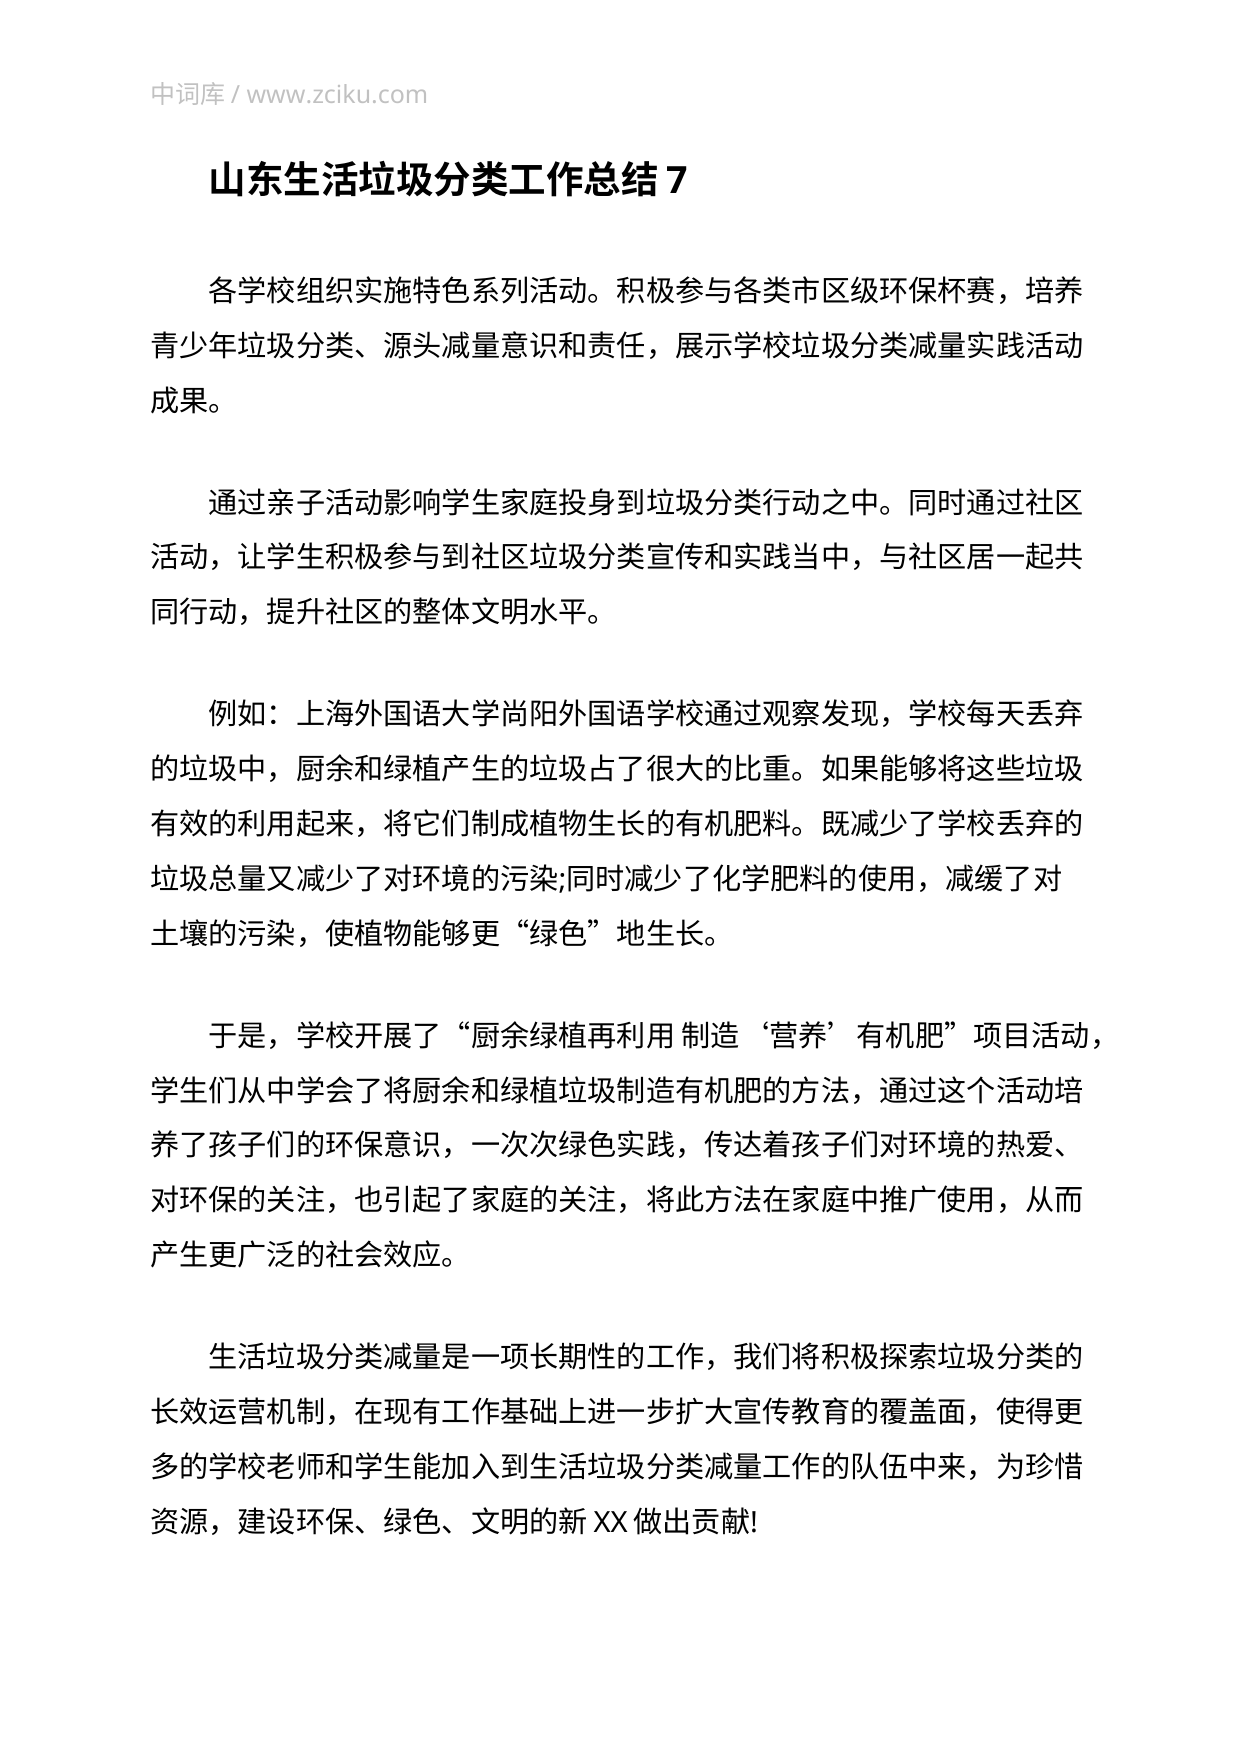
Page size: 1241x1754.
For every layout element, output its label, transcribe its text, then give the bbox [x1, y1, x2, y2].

text 于是，学校开展了“厨余绿植再利用 制造‘营养’有机肥”项目活动，学生们从中学会了将厨余和绿植垃圾制造有机肥的方法，通过这个活动培养了孩子们的环保意识，一次次绿色实践，传达着孩子们对环境的热爱、对环保的关注，也引起了家庭的关注，将此方法在家庭中推广使用，从而产生更广泛的社会效应。 [150, 1012, 1090, 1274]
text 生活垃圾分类减量是一项长期性的工作，我们将积极探索垃圾分类的长效运营机制，在现有工作基础上进一步扩大宣传教育的覆盖面，使得更多的学校老师和学生能加入到生活垃圾分类减量工作的队伍中来，为珍惜资源，建设环保、绿色、文明的新XX做出贡献! [150, 1333, 1090, 1541]
text 山东生活垃圾分类工作总结7 [150, 150, 1090, 204]
text 各学校组织实施特色系列活动。积极参与各类市区级环保杯赛，培养青少年垃圾分类、源头减量意识和责任，展示学校垃圾分类减量实践活动成果。 [150, 268, 1090, 420]
text 例如：上海外国语大学尚阳外国语学校通过观察发现，学校每天丢弃的垃圾中，厨余和绿植产生的垃圾占了很大的比重。如果能够将这些垃圾有效的利用起来，将它们制成植物生长的有机肥料。既减少了学校丢弃的垃圾总量又减少了对环境的污染;同时减少了化学肥料的使用，减缓了对土壤的污染，使植物能够更“绿色”地生长。 [150, 691, 1090, 953]
text 通过亲子活动影响学生家庭投身到垃圾分类行动之中。同时通过社区活动，让学生积极参与到社区垃圾分类宣传和实践当中，与社区居一起共同行动，提升社区的整体文明水平。 [150, 479, 1090, 631]
